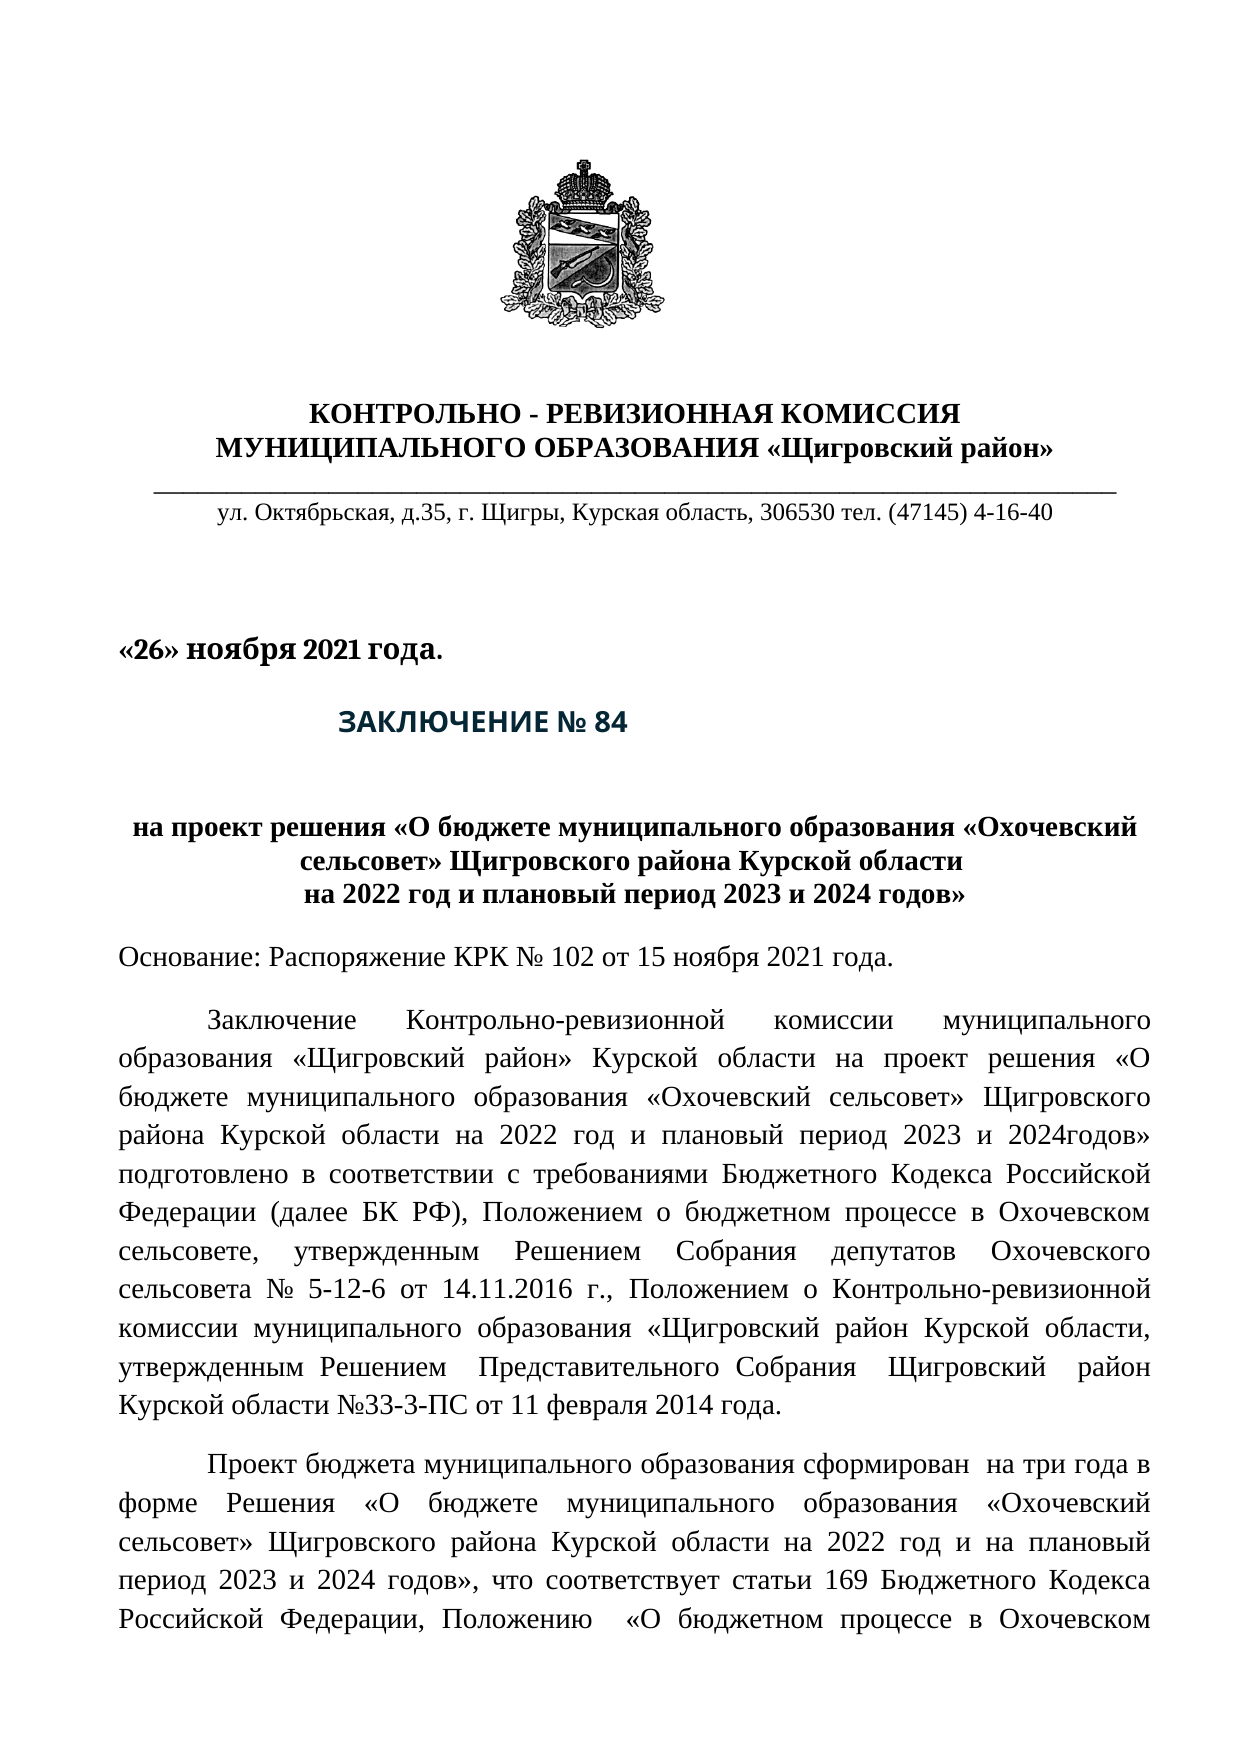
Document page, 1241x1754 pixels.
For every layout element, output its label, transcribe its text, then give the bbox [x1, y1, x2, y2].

text ул. Октябрьская, д.35, г. Щигры, Курская область, 306530 тел. (47145) 4-16-40 [118, 497, 1152, 526]
subtitle «26» ноября 2021 года. [118, 633, 1152, 667]
text на проект решения «О бюджете муниципального образования «Охочевский сельсовет» Щигровского района Курской области на 2022 год и плановый период 2023 и 2024 годов» [118, 770, 1152, 910]
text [118, 1447, 1152, 1634]
text Заключение Контрольно-ревизионной комиссии муниципального образования «Щигровский район» Курской области на проект решения «О бюджете муниципального образования «Охочевский сельсовет» Щигровского района Курской области на 2022 год и плановый период 2023 и 2024годов» подготовлено в соответствии с требованиями Бюджетного Кодекса Российской Федерации (далее БК РФ), Положением о бюджетном процессе в Охочевском сельсовете, утвержденным Решением Собрания депутатов Охочевского сельсовета № 5-12-6 от 14.11.2016 г., Положением о Контрольно-ревизионной комиссии муниципального образования «Щигровский район Курской области, утвержденным Решением Представительного Собрания Щигровский район Курской области №33-3-ПС от 11 февраля 2014 года. [118, 1002, 1152, 1421]
text ЗАКЛЮЧЕНИЕ № 84 [118, 701, 1152, 741]
text Основание: Распоряжение КРК № 102 от 15 ноября 2021 года. [118, 939, 1152, 973]
text __________________________________________________________________ [118, 463, 1152, 497]
text МУНИЦИПАЛЬНОГО ОБРАЗОВАНИЯ «Щигровский район» [118, 430, 1152, 463]
text КОНТРОЛЬНО - РЕВИЗИОННАЯ КОМИССИЯ [118, 396, 1152, 430]
